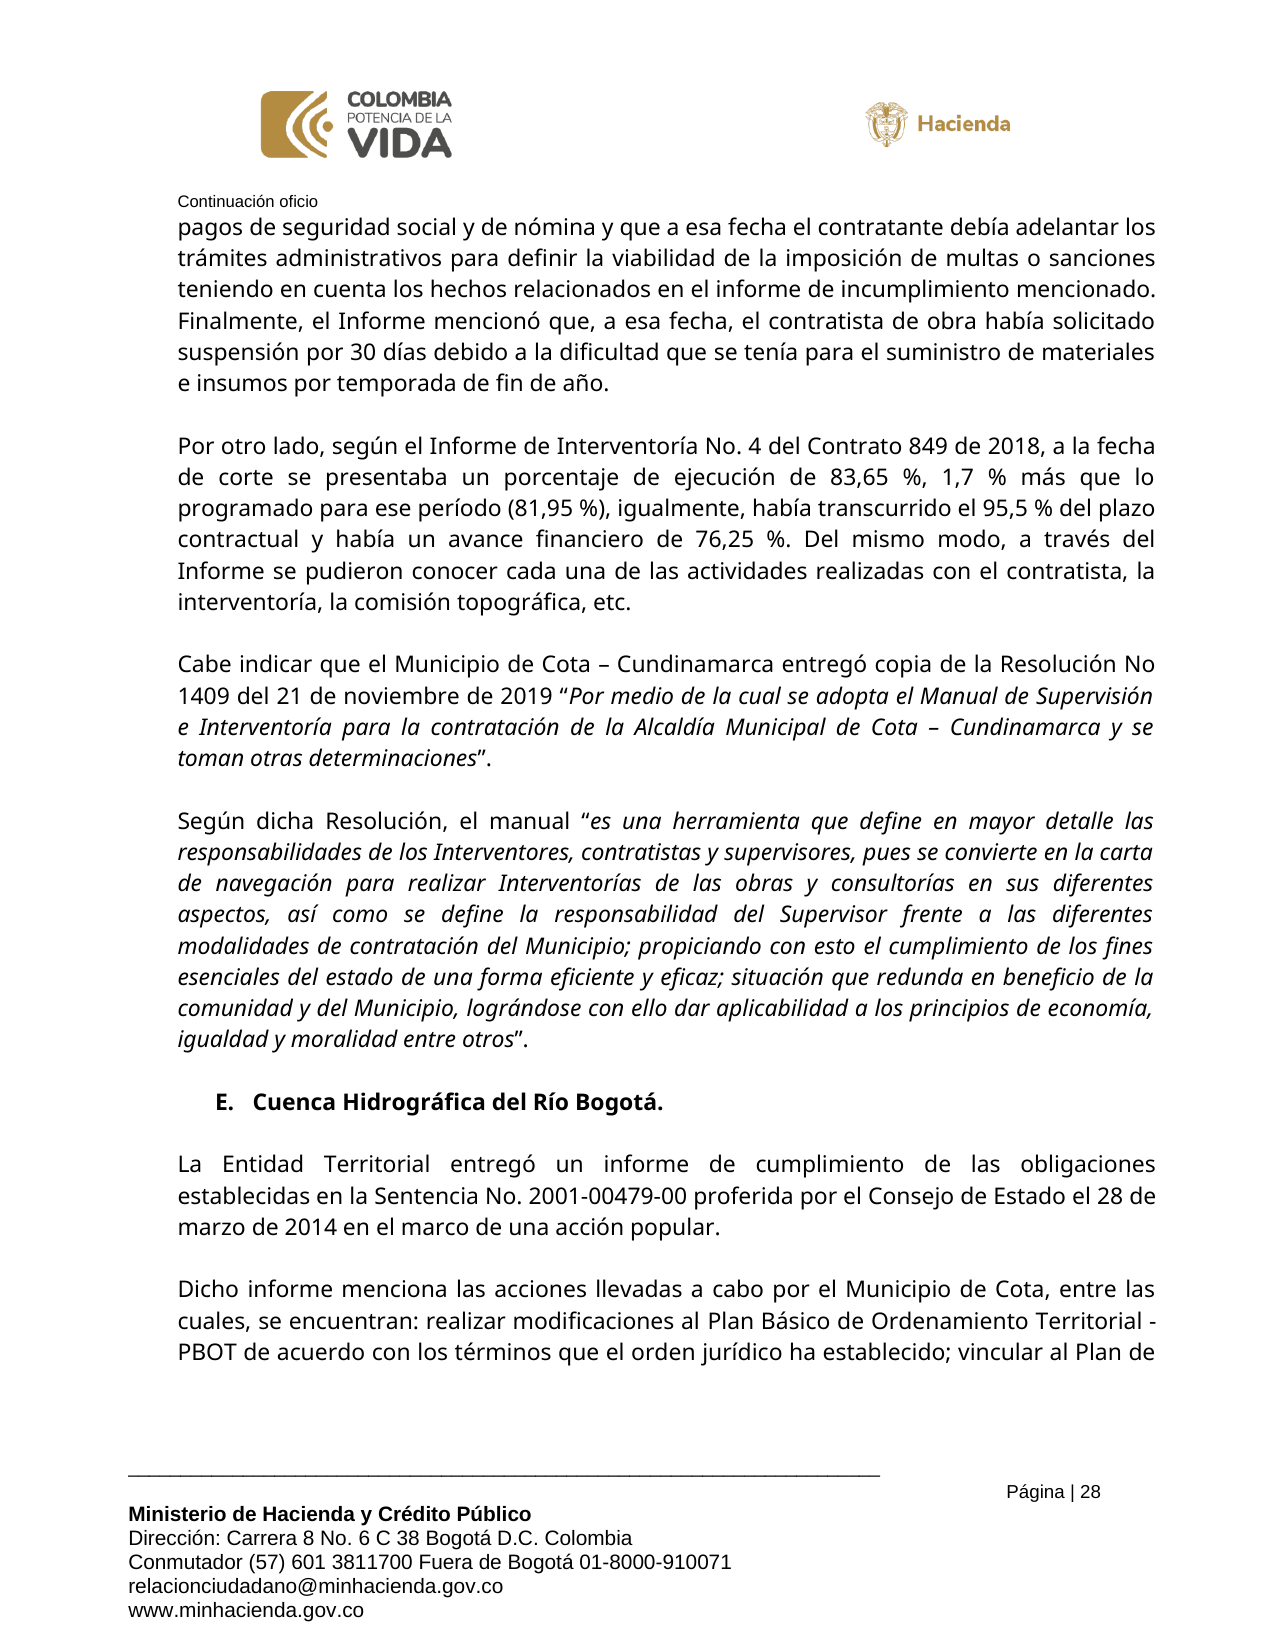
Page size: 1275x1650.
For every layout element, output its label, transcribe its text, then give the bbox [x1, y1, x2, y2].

picture [177, 57, 1157, 192]
text Por otro lado, según el Informe de Interventoría No. 4 del Contrato 849 de 2018, a la fecha de corte se presentaba un porcentaje de ejecución de 83,65 %, 1,7 % más que lo programado para ese período (81,95 %), igualmente, había transcurrido el 95,5 % del plazo contractual y había un avance financiero de 76,25 %. Del mismo modo, a través del Informe se pudieron conocer cada una de las actividades realizadas con el contratista, la interventoría, la comisión topográfica, etc. [177, 430, 1157, 617]
list Cuenca Hidrográfica del Río Bogotá. [215, 1086, 1157, 1117]
text La Entidad Territorial entregó un informe de cumplimiento de las obligaciones establecidas en la Sentencia No. 2001-00479-00 proferida por el Consejo de Estado el 28 de marzo de 2014 en el marco de una acción popular. [177, 1148, 1157, 1242]
text Cabe indicar que el Municipio de Cota – Cundinamarca entregó copia de la Resolución No 1409 del 21 de noviembre de 2019 “Por medio de la cual se adopta el Manual de Supervisión e Interventoría para la contratación de la Alcaldía Municipal de Cota – Cundinamarca y se toman otras determinaciones”. [177, 648, 1157, 773]
text Según dicha Resolución, el manual “es una herramienta que define en mayor detalle las responsabilidades de los Interventores, contratistas y supervisores, pues se convierte en la carta de navegación para realizar Interventorías de las obras y consultorías en sus diferentes aspectos, así como se define la responsabilidad del Supervisor frente a las diferentes modalidades de contratación del Municipio; propiciando con esto el cumplimiento de los fines esenciales del estado de una forma eficiente y eficaz; situación que redunda en beneficio de la comunidad y del Municipio, lográndose con ello dar aplicabilidad a los principios de economía, igualdad y moralidad entre otros”. [177, 805, 1157, 1055]
